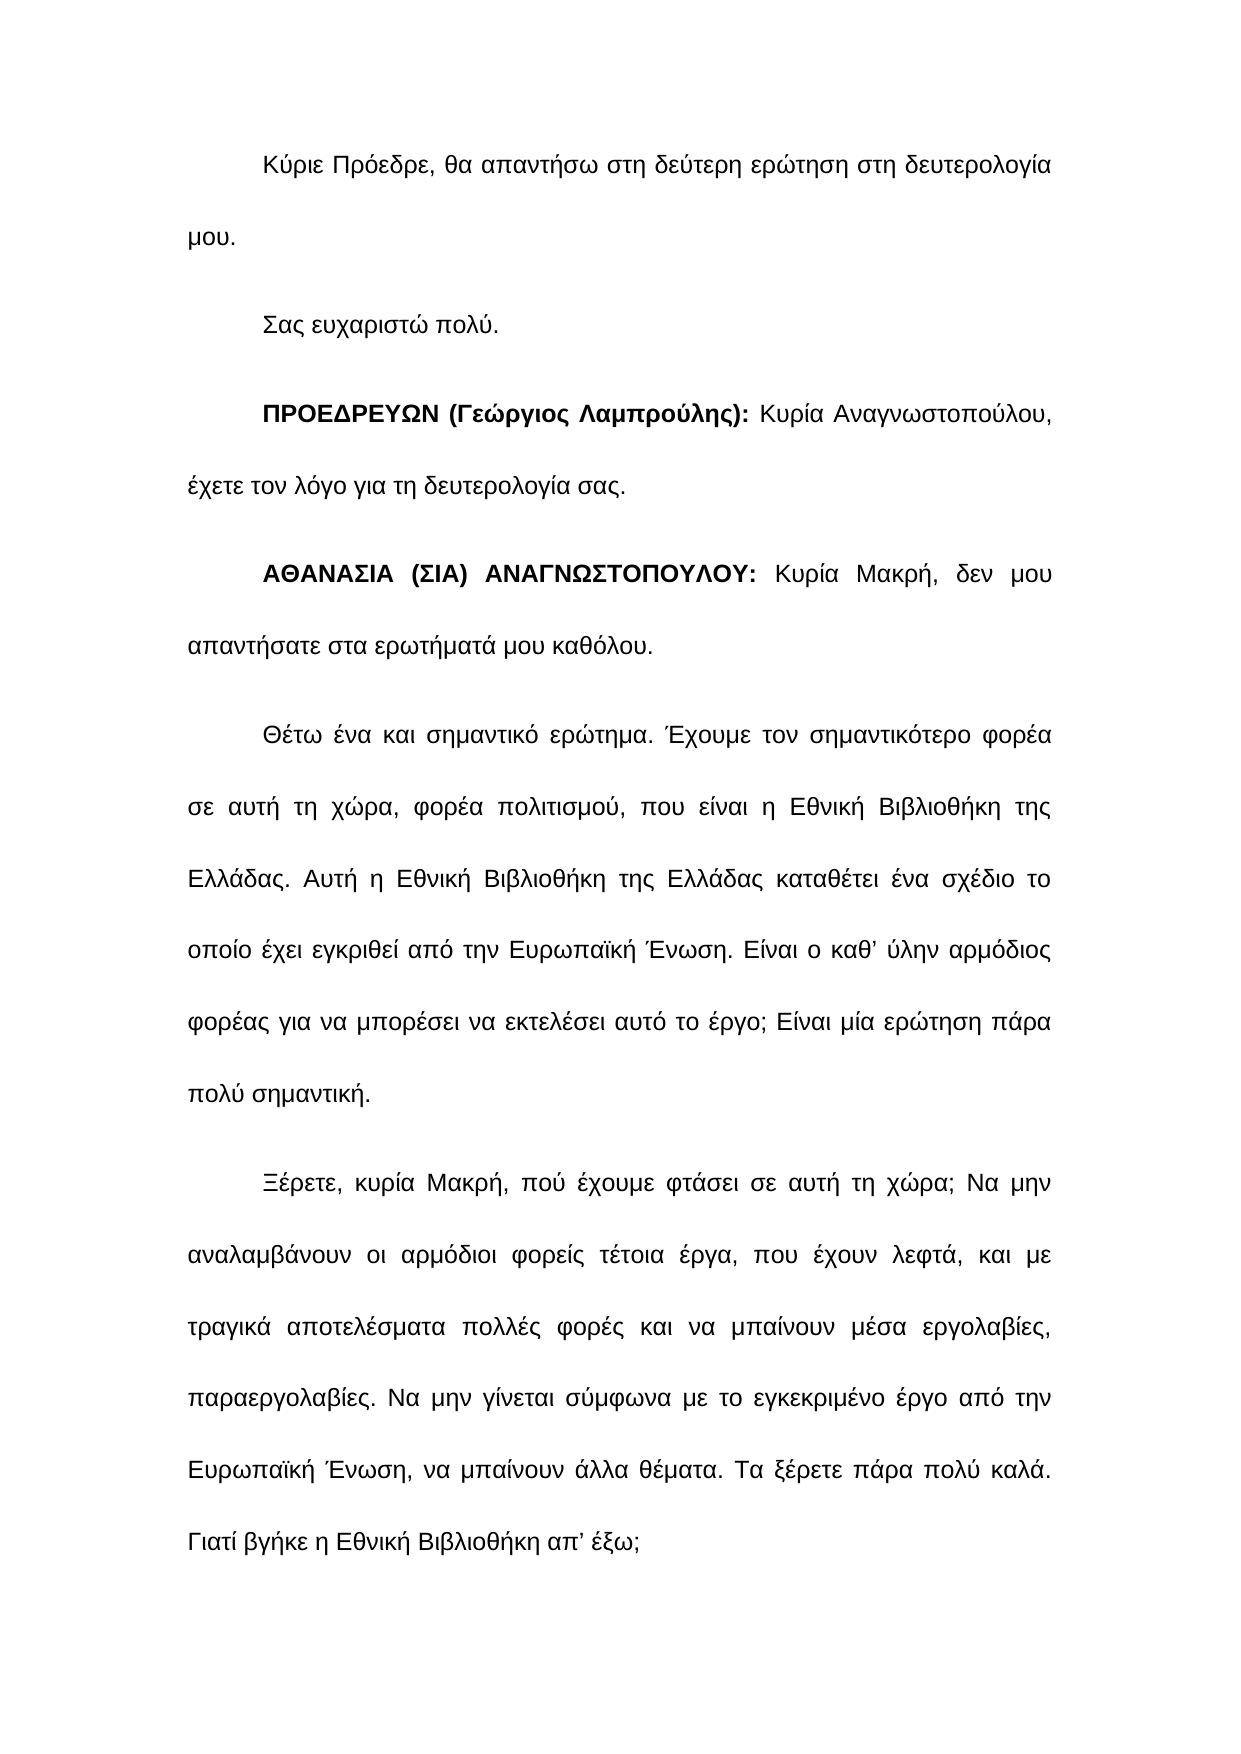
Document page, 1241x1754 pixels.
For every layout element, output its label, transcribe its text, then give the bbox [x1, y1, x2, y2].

text ΑΘΑΝΑΣΙΑ (ΣΙΑ) ΑΝΑΓΝΩΣΤΟΠΟΥΛΟΥ: Κυρία Μακρή, δεν μου απαντήσατε στα ερωτήματά μου καθόλου. [187, 559, 1053, 660]
text ΠΡΟΕΔΡΕΥΩΝ (Γεώργιος Λαμπρούλης): Κυρία Αναγνωστοπούλου, έχετε τον λόγο για τη δευτερολογία σας. [187, 399, 1053, 499]
text Σας ευχαριστώ πολύ. [187, 310, 1053, 339]
text Θέτω ένα και σημαντικό ερώτημα. Έχουμε τον σημαντικότερο φορέα σε αυτή τη χώρα, φορέα πολιτισμού, που είναι η Εθνική Βιβλιοθήκη της Ελλάδας. Αυτή η Εθνική Βιβλιοθήκη της Ελλάδας καταθέτει ένα σχέδιο το οποίο έχει εγκριθεί από την Ευρωπαϊκή Ένωση. Είναι ο καθ’ ύλην αρμόδιος φορέας για να μπορέσει να εκτελέσει αυτό το έργο; Είναι μία ερώτηση πάρα πολύ σημαντική. [187, 720, 1053, 1108]
text Κύριε Πρόεδρε, θα απαντήσω στη δεύτερη ερώτηση στη δευτερολογία μου. [187, 150, 1053, 251]
text Ξέρετε, κυρία Μακρή, πού έχουμε φτάσει σε αυτή τη χώρα; Να μην αναλαμβάνουν οι αρμόδιοι φορείς τέτοια έργα, που έχουν λεφτά, και με τραγικά αποτελέσματα πολλές φορές και να μπαίνουν μέσα εργολαβίες, παραεργολαβίες. Να μην γίνεται σύμφωνα με το εγκεκριμένο έργο από την Ευρωπαϊκή Ένωση, να μπαίνουν άλλα θέματα. Τα ξέρετε πάρα πολύ καλά. Γιατί βγήκε η Εθνική Βιβλιοθήκη απ’ έξω; [187, 1168, 1053, 1556]
